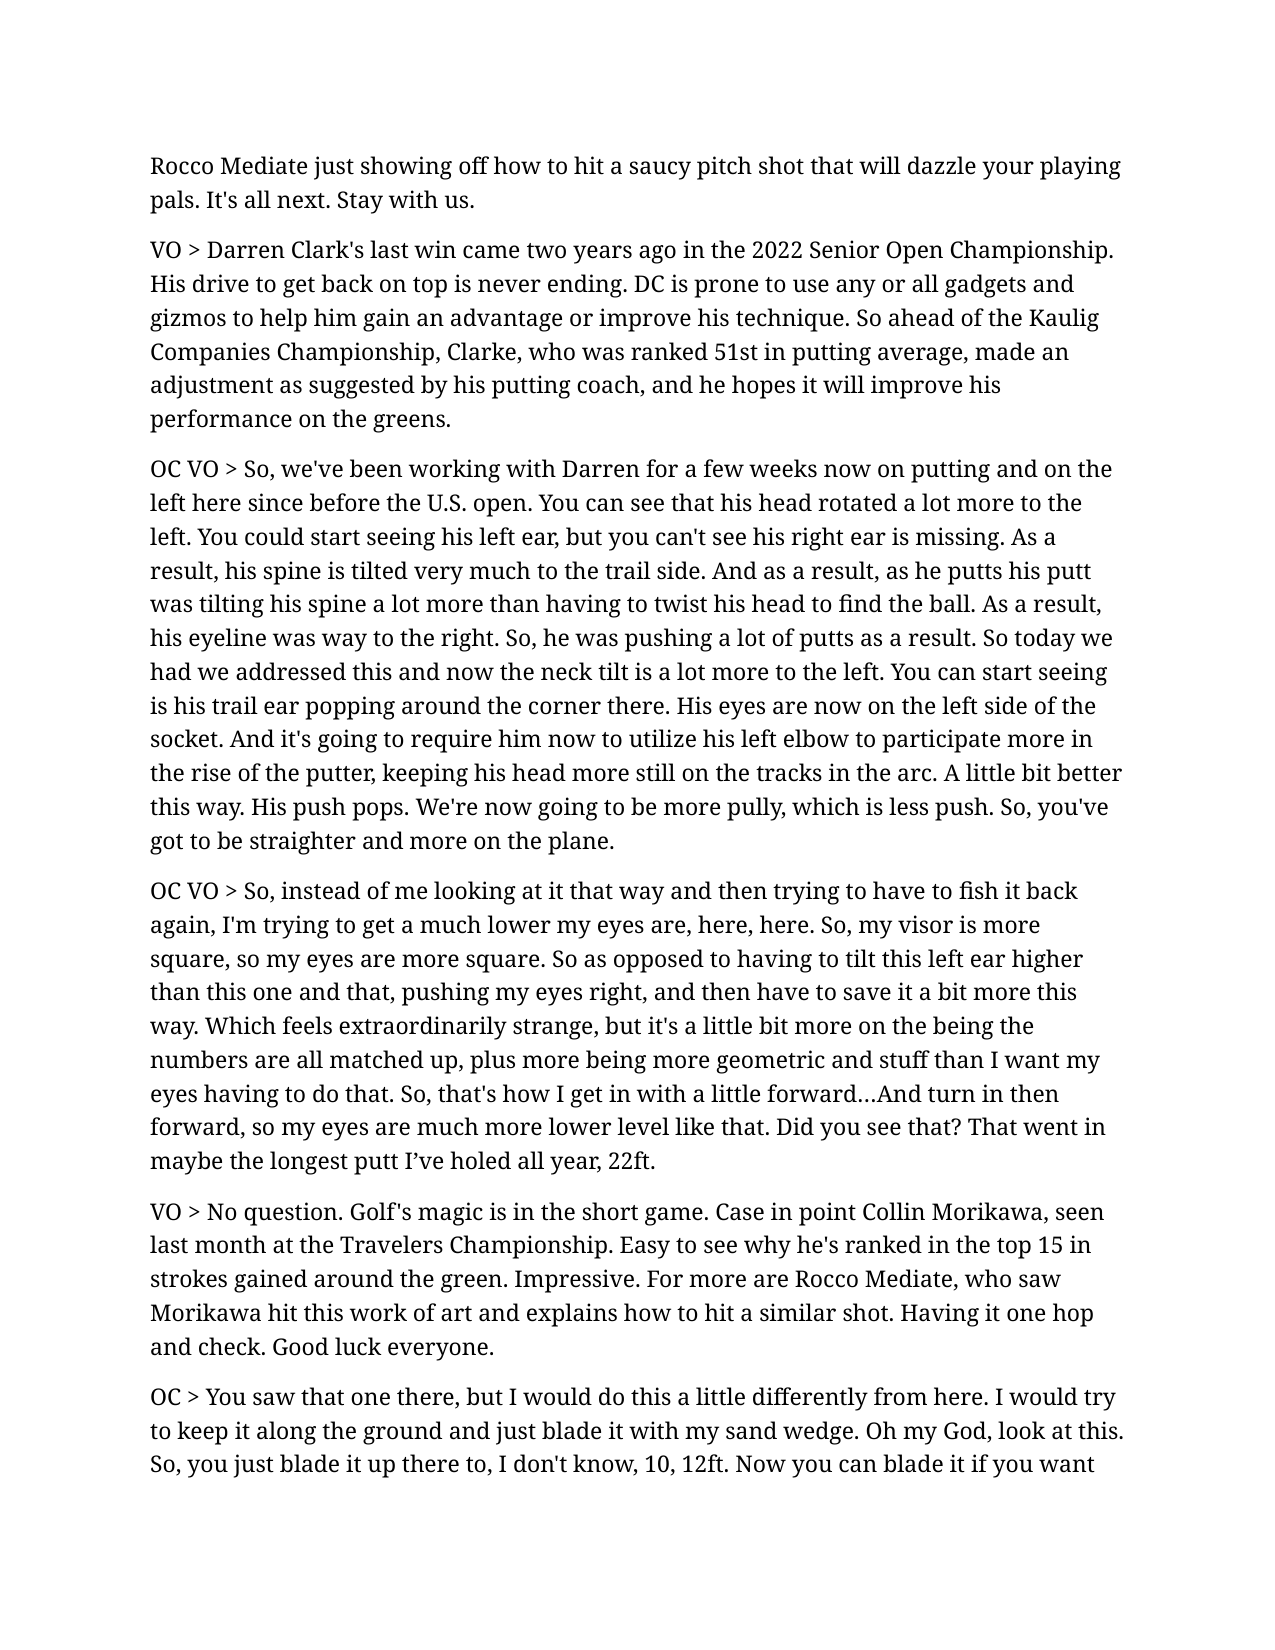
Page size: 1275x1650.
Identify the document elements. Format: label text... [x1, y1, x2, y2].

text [150, 1381, 1125, 1479]
text OC VO > So, we've been working with Darren for a few weeks now on putting and on the left here since before the U.S. open. You can see that his head rotated a lot more to the left. You could start seeing his left ear, but you can't see his right ear is missing. As a result, his spine is tilted very much to the trail side. And as a result, as he putts his putt was tilting his spine a lot more than having to twist his head to find the ball. As a result, his eyeline was way to the right. So, he was pushing a lot of putts as a result. So today we had we addressed this and now the neck tilt is a lot more to the left. You can start seeing is his trail ear popping around the corner there. His eyes are now on the left side of the socket. And it's going to require him now to utilize his left elbow to participate more in the rise of the putter, keeping his head more still on the tracks in the arc. A little bit better this way. His push pops. We're now going to be more pully, which is less push. So, you've got to be straighter and more on the plane. [150, 453, 1125, 856]
text VO > Darren Clark's last win came two years ago in the 2022 Senior Open Championship. His drive to get back on top is never ending. DC is prone to use any or all gadgets and gizmos to help him gain an advantage or improve his technique. So ahead of the Kaulig Companies Championship, Clarke, who was ranked 51st in putting average, made an adjustment as suggested by his putting coach, and he hopes it will improve his performance on the greens. [150, 234, 1125, 434]
text VO > No question. Golf's magic is in the short game. Case in point Collin Morikawa, seen last month at the Travelers Championship. Easy to see why he's ranked in the top 15 in strokes gained around the green. Impressive. For more are Rocco Mediate, who saw Morikawa hit this work of art and explains how to hit a similar shot. Having it one hop and check. Good luck everyone. [150, 1195, 1125, 1362]
text OC VO > So, instead of me looking at it that way and then trying to have to fish it back again, I'm trying to get a much lower my eyes are, here, here. So, my visor is more square, so my eyes are more square. So as opposed to having to tilt this left ear higher than this one and that, pushing my eyes right, and then have to save it a bit more this way. Which feels extraordinarily strange, but it's a little bit more on the being the numbers are all matched up, plus more being more geometric and stuff than I want my eyes having to do that. So, that's how I get in with a little forward…And turn in then forward, so my eyes are much more lower level like that. Did you see that? That went in maybe the longest putt I’ve holed all year, 22ft. [150, 875, 1125, 1176]
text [150, 150, 1125, 215]
